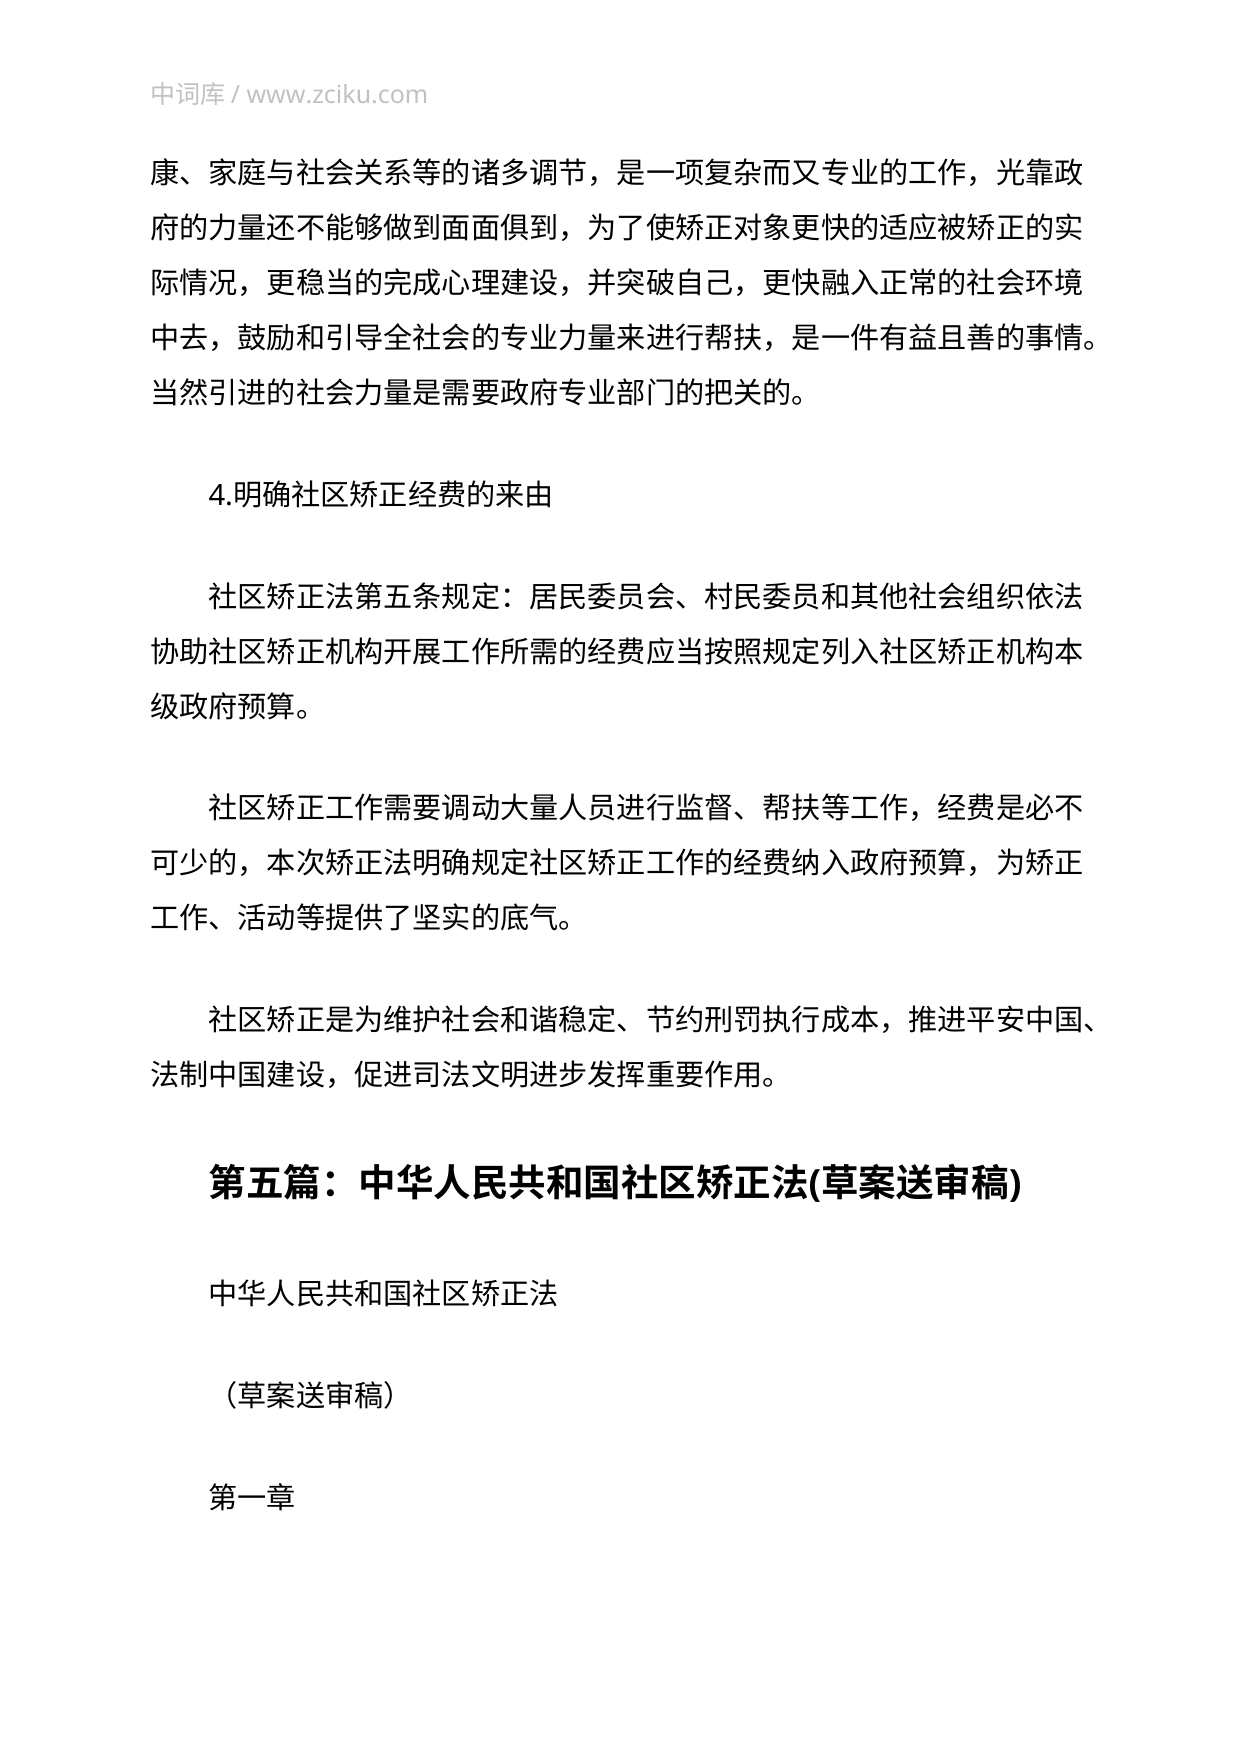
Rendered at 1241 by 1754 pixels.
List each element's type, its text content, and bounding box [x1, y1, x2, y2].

text （草案送审稿） [150, 1372, 1090, 1415]
text 社区矫正法第五条规定：居民委员会、村民委员和其他社会组织依法协助社区矫正机构开展工作所需的经费应当按照规定列入社区矫正机构本级政府预算。 [150, 573, 1090, 725]
text 中华人民共和国社区矫正法 [150, 1271, 1090, 1313]
text 第一章 [150, 1474, 1090, 1517]
text 社区矫正是为维护社会和谐稳定、节约刑罚执行成本，推进平安中国、法制中国建设，促进司法文明进步发挥重要作用。 [150, 996, 1090, 1094]
text 4.明确社区矫正经费的来由 [150, 471, 1090, 514]
text 社区矫正工作需要调动大量人员进行监督、帮扶等工作，经费是必不可少的，本次矫正法明确规定社区矫正工作的经费纳入政府预算，为矫正工作、活动等提供了坚实的底气。 [150, 785, 1090, 937]
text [150, 150, 1090, 412]
text 第五篇：中华人民共和国社区矫正法(草案送审稿) [150, 1153, 1090, 1208]
